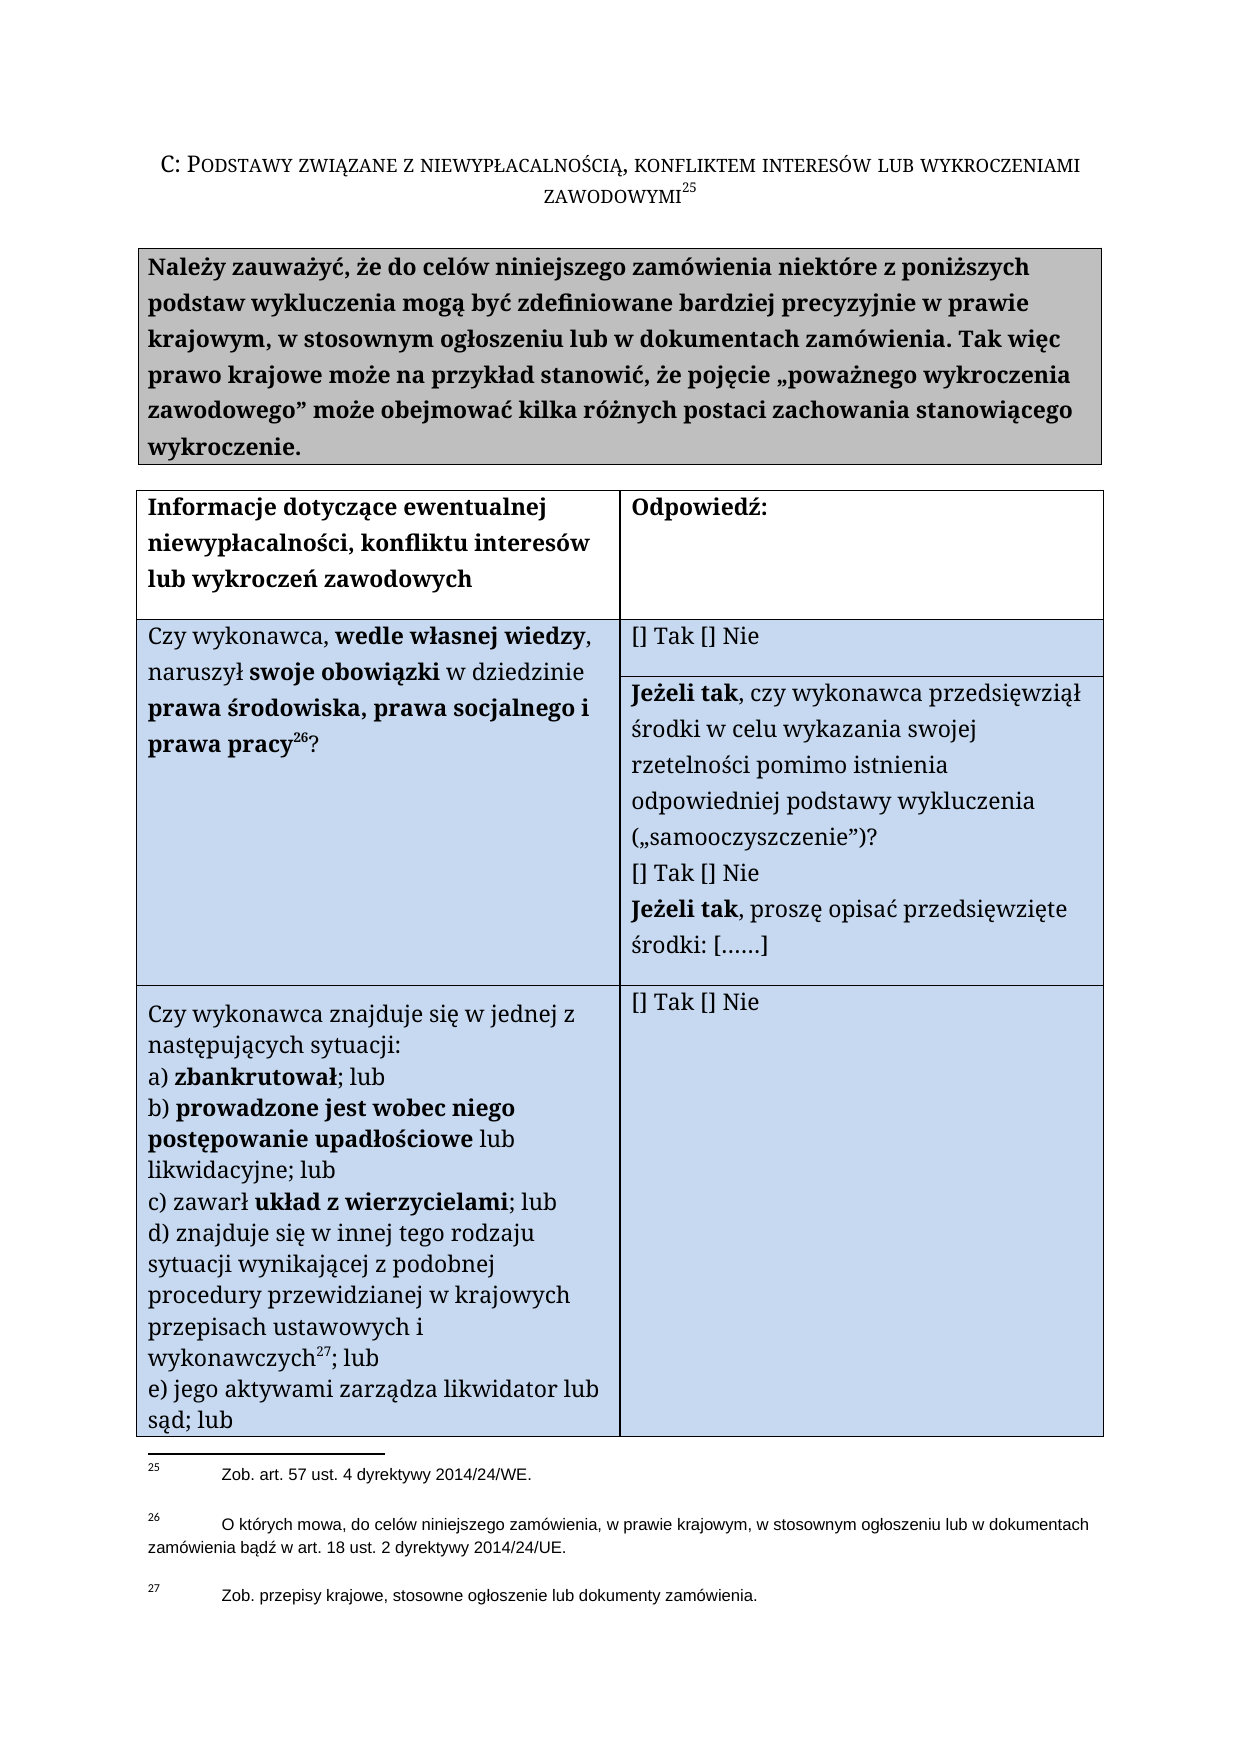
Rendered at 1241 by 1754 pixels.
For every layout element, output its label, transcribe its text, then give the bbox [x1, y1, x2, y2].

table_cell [137, 986, 619, 1436]
table_header Odpowiedź: [621, 491, 1103, 619]
table_cell Jeżeli tak, czy wykonawca przedsięwziął środki w celu wykazania swojej rzetelności pomimo istnienia odpowiedniej podstawy wykluczenia („samooczyszczenie”)? [] Tak [] Nie Jeżeli tak, proszę opisać przedsięwzięte środki: [……] [621, 677, 1103, 985]
table_header Informacje dotyczące ewentualnej niewypłacalności, konfliktu interesów lub wykroczeń zawodowych [137, 491, 619, 619]
table_cell [] Tak [] Nie [621, 620, 1103, 676]
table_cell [621, 986, 1103, 1436]
text Należy zauważyć, że do celów niniejszego zamówienia niektóre z poniższych podstaw wykluczenia mogą być zdefiniowane bardziej precyzyjnie w prawie krajowym, w stosownym ogłoszeniu lub w dokumentach zamówienia. Tak więc prawo krajowe może na przykład stanowić, że pojęcie „poważnego wykroczenia zawodowego” może obejmować kilka różnych postaci zachowania stanowiącego wykroczenie. [139, 249, 1101, 464]
table_cell Czy wykonawca, wedle własnej wiedzy, naruszył swoje obowiązki w dziedzinie prawa środowiska, prawa socjalnego i prawa pracy? [137, 620, 619, 985]
title C: Podstawy związane z niewypłacalnością, konfliktem interesów lub wykroczeniami zawodowymi [148, 148, 1093, 210]
